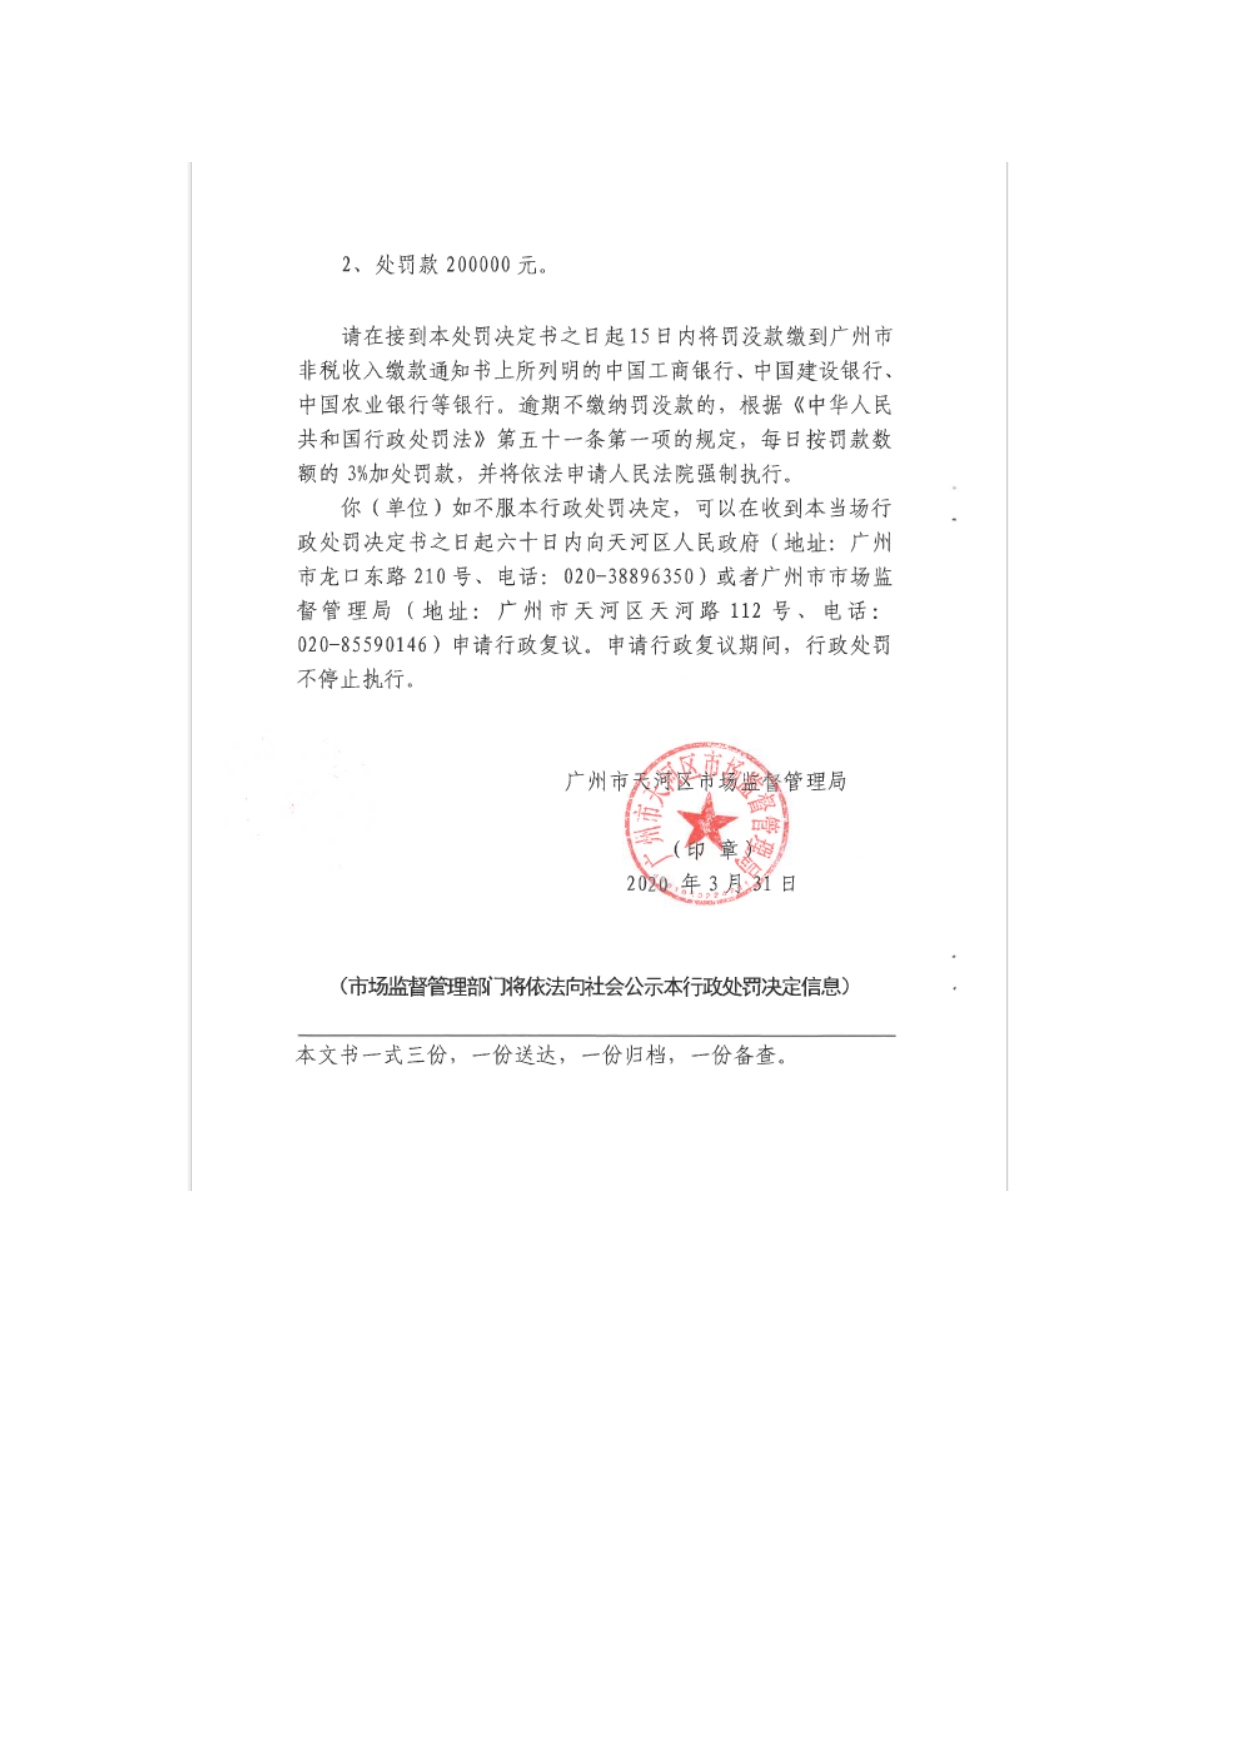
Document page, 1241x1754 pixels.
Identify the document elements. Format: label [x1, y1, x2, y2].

picture [187, 162, 1009, 1191]
